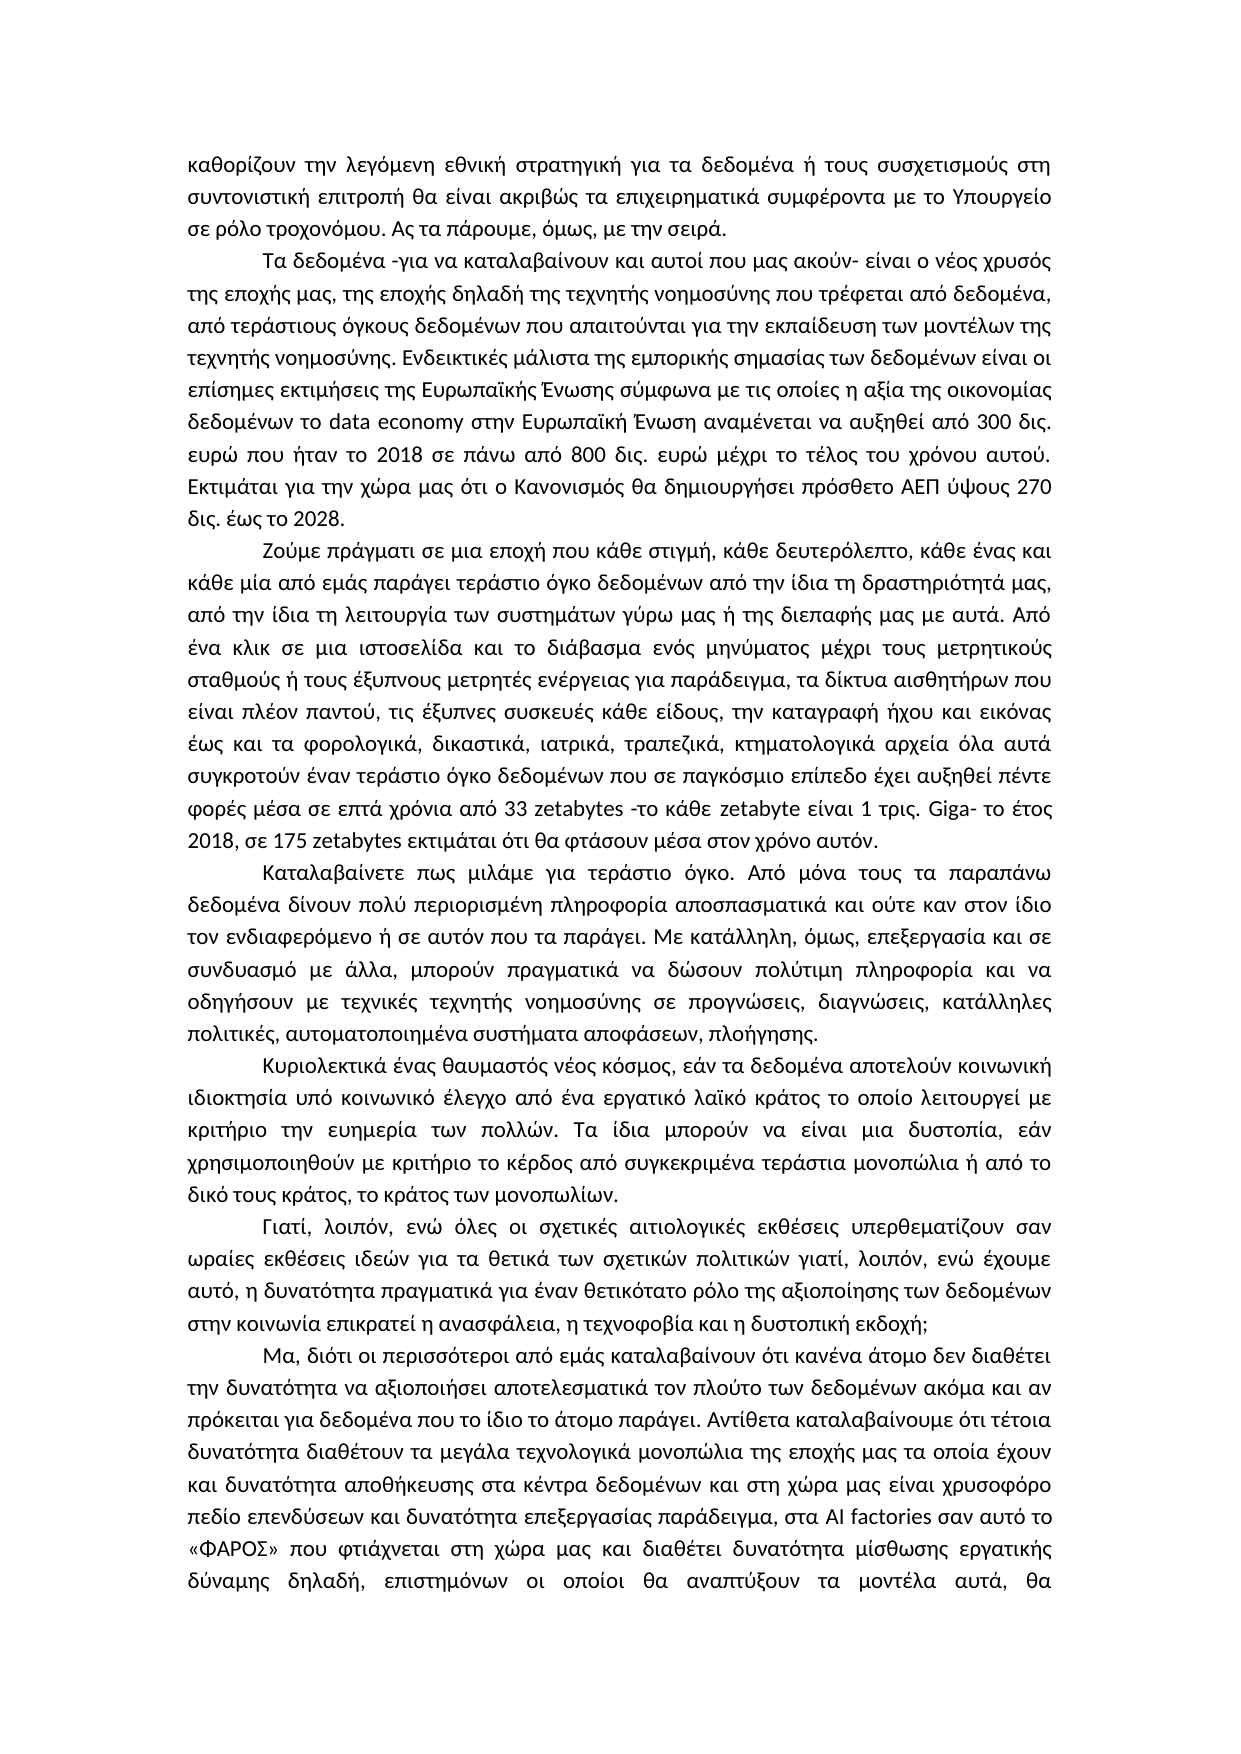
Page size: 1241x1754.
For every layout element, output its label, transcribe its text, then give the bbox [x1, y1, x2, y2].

text Γιατί, λοιπόν, ενώ όλες οι σχετικές αιτιολογικές εκθέσεις υπερθεματίζουν σαν ωραίες εκθέσεις ιδεών για τα θετικά των σχετικών πολιτικών γιατί, λοιπόν, ενώ έχουμε αυτό, η δυνατότητα πραγματικά για έναν θετικότατο ρόλο της αξιοποίησης των δεδομένων στην κοινωνία επικρατεί η ανασφάλεια, η τεχνοφοβία και η δυστοπική εκδοχή; [187, 1212, 1053, 1337]
text Κυριολεκτικά ένας θαυμαστός νέος κόσμος, εάν τα δεδομένα αποτελούν κοινωνική ιδιοκτησία υπό κοινωνικό έλεγχο από ένα εργατικό λαϊκό κράτος το οποίο λειτουργεί με κριτήριο την ευημερία των πολλών. Τα ίδια μπορούν να είναι μια δυστοπία, εάν χρησιμοποιηθούν με κριτήριο το κέρδος από συγκεκριμένα τεράστια μονοπώλια ή από το δικό τους κράτος, το κράτος των μονοπωλίων. [187, 1051, 1053, 1208]
text Ζούμε πράγματι σε μια εποχή που κάθε στιγμή, κάθε δευτερόλεπτο, κάθε ένας και κάθε μία από εμάς παράγει τεράστιο όγκο δεδομένων από την ίδια τη δραστηριότητά μας, από την ίδια τη λειτουργία των συστημάτων γύρω μας ή της διεπαφής μας με αυτά. Από ένα κλικ σε μια ιστοσελίδα και το διάβασμα ενός μηνύματος μέχρι τους μετρητικούς σταθμούς ή τους έξυπνους μετρητές ενέργειας για παράδειγμα, τα δίκτυα αισθητήρων που είναι πλέον παντού, τις έξυπνες συσκευές κάθε είδους, την καταγραφή ήχου και εικόνας έως και τα φορολογικά, δικαστικά, ιατρικά, τραπεζικά, κτηματολογικά αρχεία όλα αυτά συγκροτούν έναν τεράστιο όγκο δεδομένων που σε παγκόσμιο επίπεδο έχει αυξηθεί πέντε φορές μέσα σε επτά χρόνια από 33 zetabytes -το κάθε zetabyte είναι 1 τρις. Giga- το έτος 2018, σε 175 zetabytes εκτιμάται ότι θα φτάσουν μέσα στον χρόνο αυτόν. [187, 536, 1053, 854]
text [187, 150, 1053, 242]
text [187, 1341, 1053, 1594]
text Καταλαβαίνετε πως μιλάμε για τεράστιο όγκο. Από μόνα τους τα παραπάνω δεδομένα δίνουν πολύ περιορισμένη πληροφορία αποσπασματικά και ούτε καν στον ίδιο τον ενδιαφερόμενο ή σε αυτόν που τα παράγει. Με κατάλληλη, όμως, επεξεργασία και σε συνδυασμό με άλλα, μπορούν πραγματικά να δώσουν πολύτιμη πληροφορία και να οδηγήσουν με τεχνικές τεχνητής νοημοσύνης σε προγνώσεις, διαγνώσεις, κατάλληλες πολιτικές, αυτοματοποιημένα συστήματα αποφάσεων, πλοήγησης. [187, 858, 1053, 1047]
text Τα δεδομένα -για να καταλαβαίνουν και αυτοί που μας ακούν- είναι ο νέος χρυσός της εποχής μας, της εποχής δηλαδή της τεχνητής νοημοσύνης που τρέφεται από δεδομένα, από τεράστιους όγκους δεδομένων που απαιτούνται για την εκπαίδευση των μοντέλων της τεχνητής νοημοσύνης. Ενδεικτικές μάλιστα της εμπορικής σημασίας των δεδομένων είναι οι επίσημες εκτιμήσεις της Ευρωπαϊκής Ένωσης σύμφωνα με τις οποίες η αξία της οικονομίας δεδομένων το data economy στην Ευρωπαϊκή Ένωση αναμένεται να αυξηθεί από 300 δις. ευρώ που ήταν το 2018 σε πάνω από 800 δις. ευρώ μέχρι το τέλος του χρόνου αυτού. Εκτιμάται για την χώρα μας ότι ο Κανονισμός θα δημιουργήσει πρόσθετο ΑΕΠ ύψους 270 δις. έως το 2028. [187, 247, 1053, 532]
